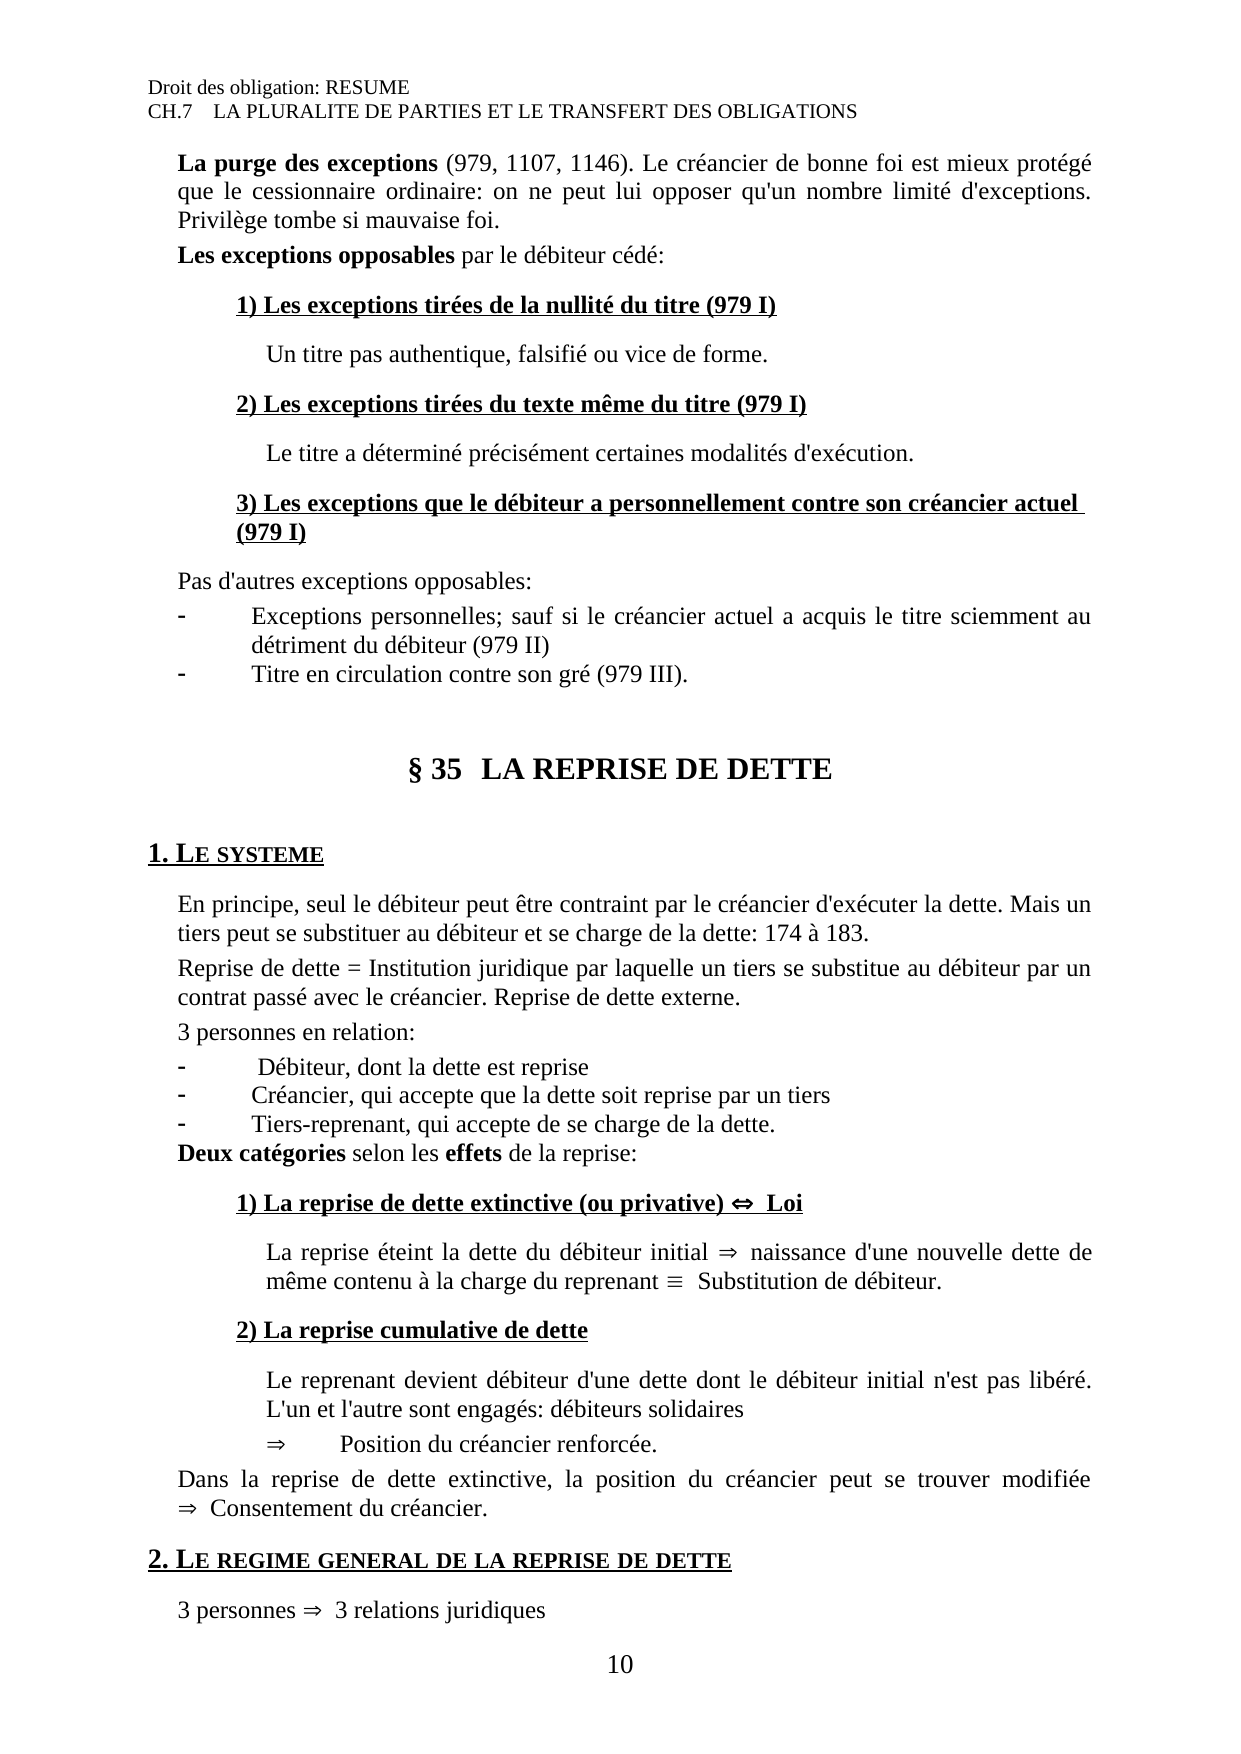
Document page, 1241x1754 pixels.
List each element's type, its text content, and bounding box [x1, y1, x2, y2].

text Reprise de dette = Institution juridique par laquelle un tiers se substitue au débiteur par un contrat passé avec le créancier. Reprise de dette externe. [177, 953, 1093, 1011]
text Pas d'autres exceptions opposables: [177, 566, 1093, 595]
text En principe, seul le débiteur peut être contraint par le créancier d'exécuter la dette. Mais un tiers peut se substituer au débiteur et se charge de la dette: 174 à 183. [177, 889, 1093, 947]
list Position du créancier renforcée. [266, 1429, 1093, 1458]
list Tiers-reprenant, qui accepte de se charge de la dette. [177, 1109, 1093, 1138]
text Le titre a déterminé précisément certaines modalités d'exécution. [266, 438, 1093, 467]
text Le reprenant devient débiteur d'une dette dont le débiteur initial n'est pas libéré. L'un et l'autre sont engagés: débiteurs solidaires [266, 1365, 1093, 1423]
text § 35 La reprise de dette [148, 750, 1093, 786]
list Titre en circulation contre son gré (979 III). [177, 659, 1093, 688]
text Deux catégories selon les effets de la reprise: [177, 1138, 1093, 1167]
text 2) La reprise cumulative de dette [236, 1316, 1093, 1344]
list Débiteur, dont la dette est reprise [177, 1052, 1093, 1081]
text 3 personnes 3 relations juridiques [177, 1595, 1093, 1624]
text 2) Les exceptions tirées du texte même du titre (979 I) [236, 389, 1093, 418]
text 1) Les exceptions tirées de la nullité du titre (979 I) [236, 290, 1093, 318]
text 2. Le regime general de la reprise de dette [148, 1542, 1093, 1574]
text Un titre pas authentique, falsifié ou vice de forme. [266, 339, 1093, 368]
text 3) Les exceptions que le débiteur a personnellement contre son créancier actuel (979 I) [236, 488, 1093, 546]
text 3 personnes en relation: [177, 1017, 1093, 1046]
text Dans la reprise de dette extinctive, la position du créancier peut se trouver modifiée Consentement du créancier. [177, 1464, 1093, 1521]
list Exceptions personnelles; sauf si le créancier actuel a acquis le titre sciemment au détriment du débiteur (979 II) [177, 601, 1093, 659]
text Les exceptions opposables par le débiteur cédé: [177, 240, 1093, 269]
text 1) La reprise de dette extinctive (ou privative) Loi [236, 1188, 1093, 1216]
text La purge des exceptions (979, 1107, 1146). Le créancier de bonne foi est mieux protégé que le cessionnaire ordinaire: on ne peut lui opposer qu'un nombre limité d'exceptions. Privilège tombe si mauvaise foi. [177, 148, 1093, 234]
list Créancier, qui accepte que la dette soit reprise par un tiers [177, 1081, 1093, 1109]
text La reprise éteint la dette du débiteur initial naissance d'une nouvelle dette de même contenu à la charge du reprenant Substitution de débiteur. [266, 1237, 1093, 1295]
text 1. Le systeme [148, 836, 1093, 868]
